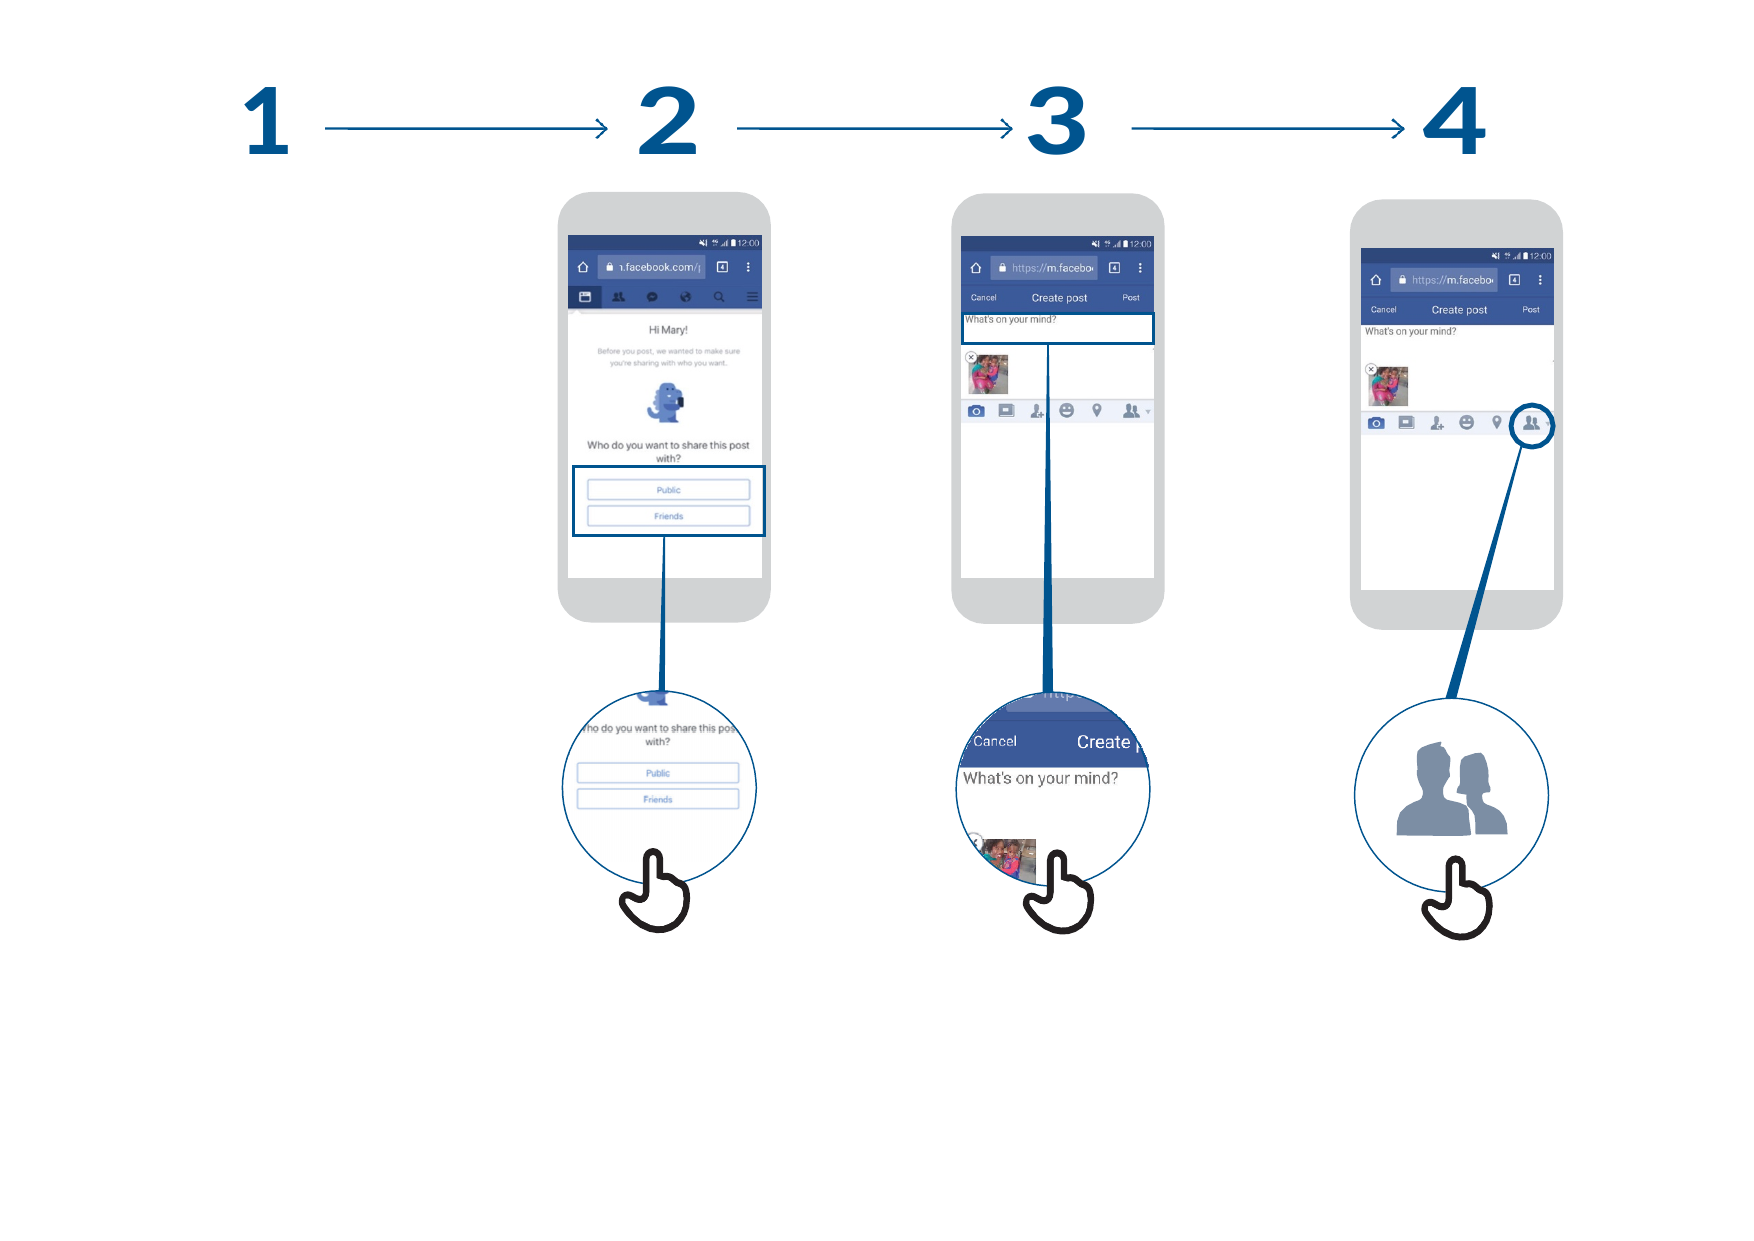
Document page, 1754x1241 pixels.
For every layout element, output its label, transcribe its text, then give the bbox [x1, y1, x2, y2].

picture [1514, 408, 1550, 444]
picture [956, 807, 1034, 886]
picture [964, 315, 1152, 342]
picture [568, 235, 762, 578]
picture [672, 690, 751, 751]
picture [1049, 345, 1154, 578]
picture [961, 345, 1047, 578]
picture [575, 468, 762, 534]
picture [1361, 248, 1554, 590]
picture [1070, 692, 1151, 778]
picture [961, 236, 1154, 312]
picture [562, 690, 646, 771]
picture [957, 693, 1149, 884]
picture [666, 537, 762, 578]
picture [1087, 800, 1151, 886]
picture [956, 692, 1036, 771]
picture [564, 692, 751, 862]
picture [562, 805, 594, 862]
picture [724, 824, 751, 862]
text 1 2 3 4 [237, 54, 1625, 180]
picture [1485, 437, 1554, 590]
